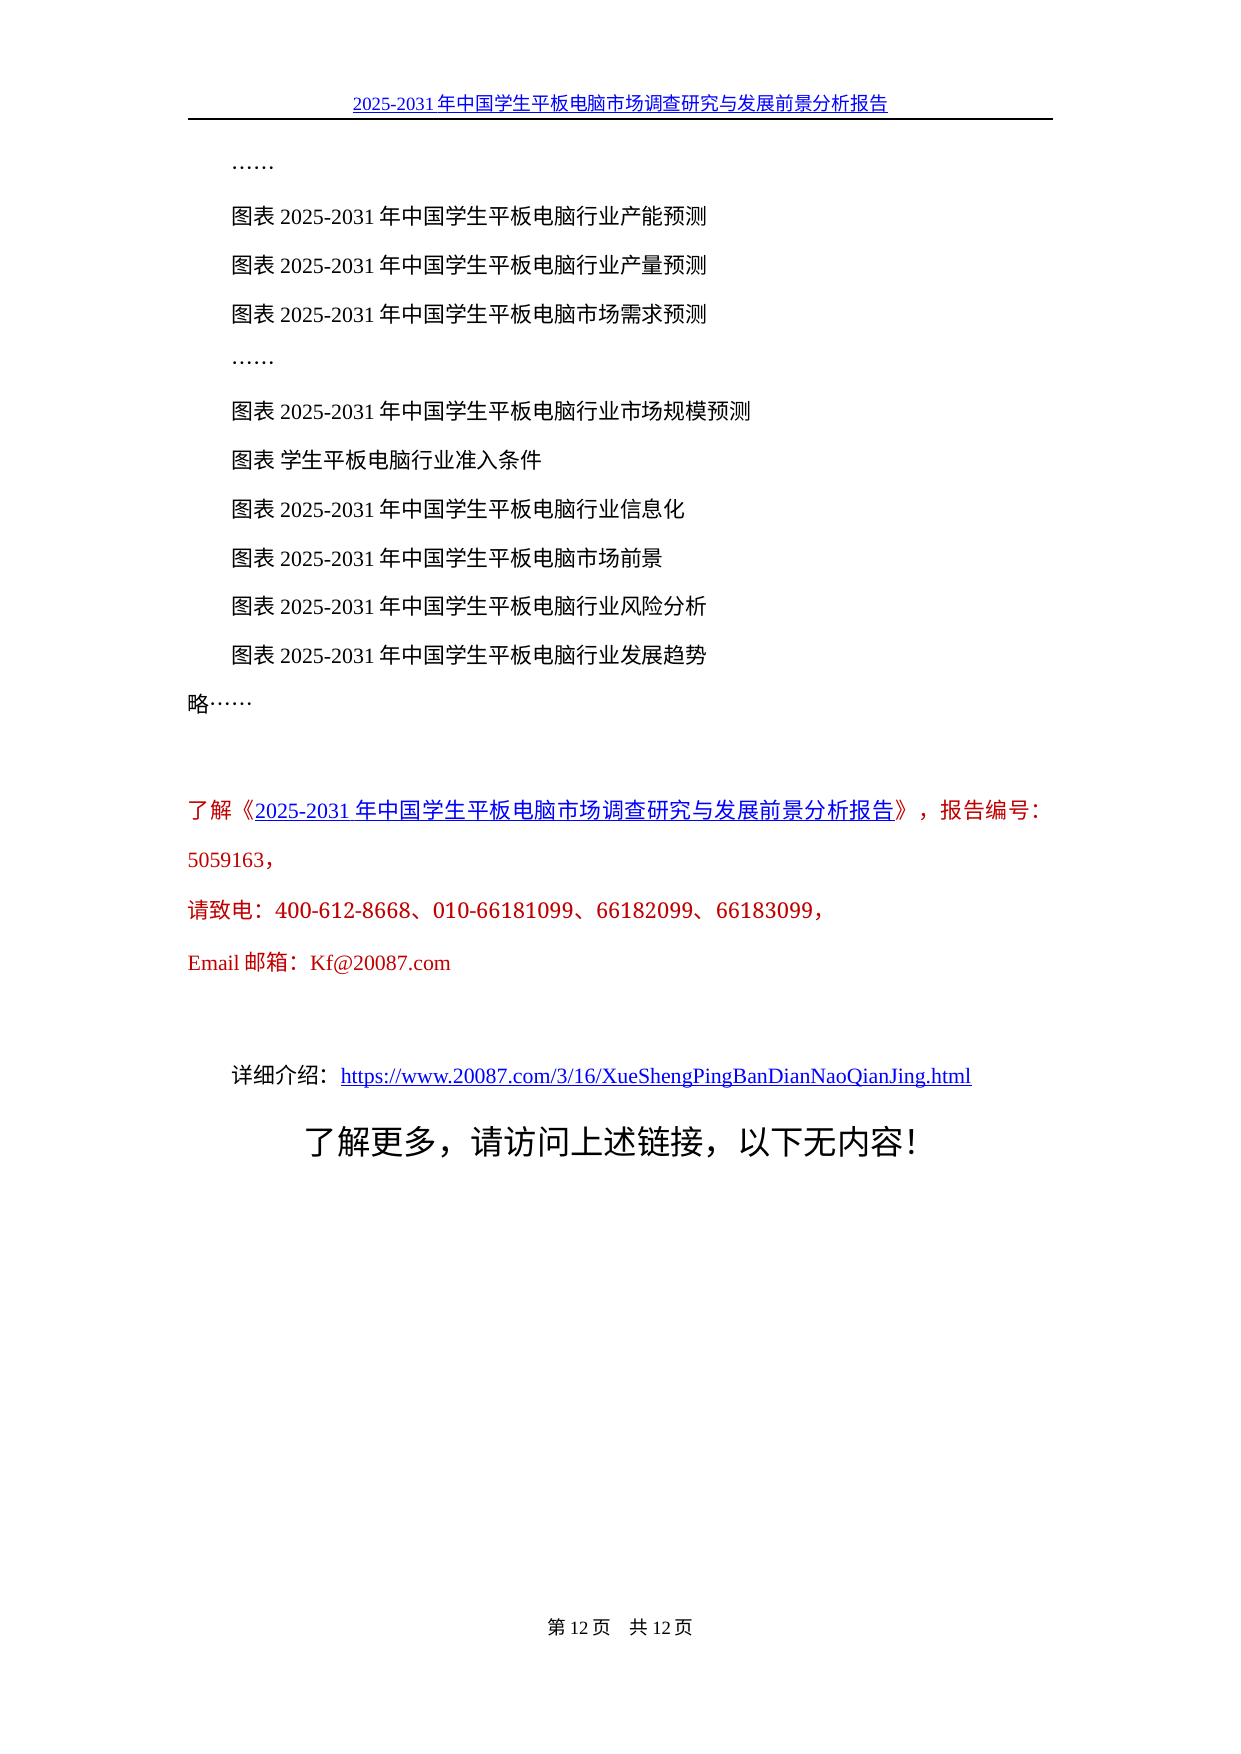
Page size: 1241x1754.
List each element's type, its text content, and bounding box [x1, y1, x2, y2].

text 详细介绍：https://www.20087.com/3/16/XueShengPingBanDianNaoQianJing.html [187, 1058, 1053, 1090]
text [187, 150, 1053, 719]
text 请致电：400-612-8668、010-66181099、66182099、66183099， [187, 893, 1053, 926]
text 了解《2025-2031年中国学生平板电脑市场调查研究与发展前景分析报告》，报告编号：5059163， [187, 793, 1053, 874]
title 了解更多，请访问上述链接，以下无内容！ [187, 1108, 1053, 1173]
text Email邮箱：Kf@20087.com [187, 945, 1053, 977]
